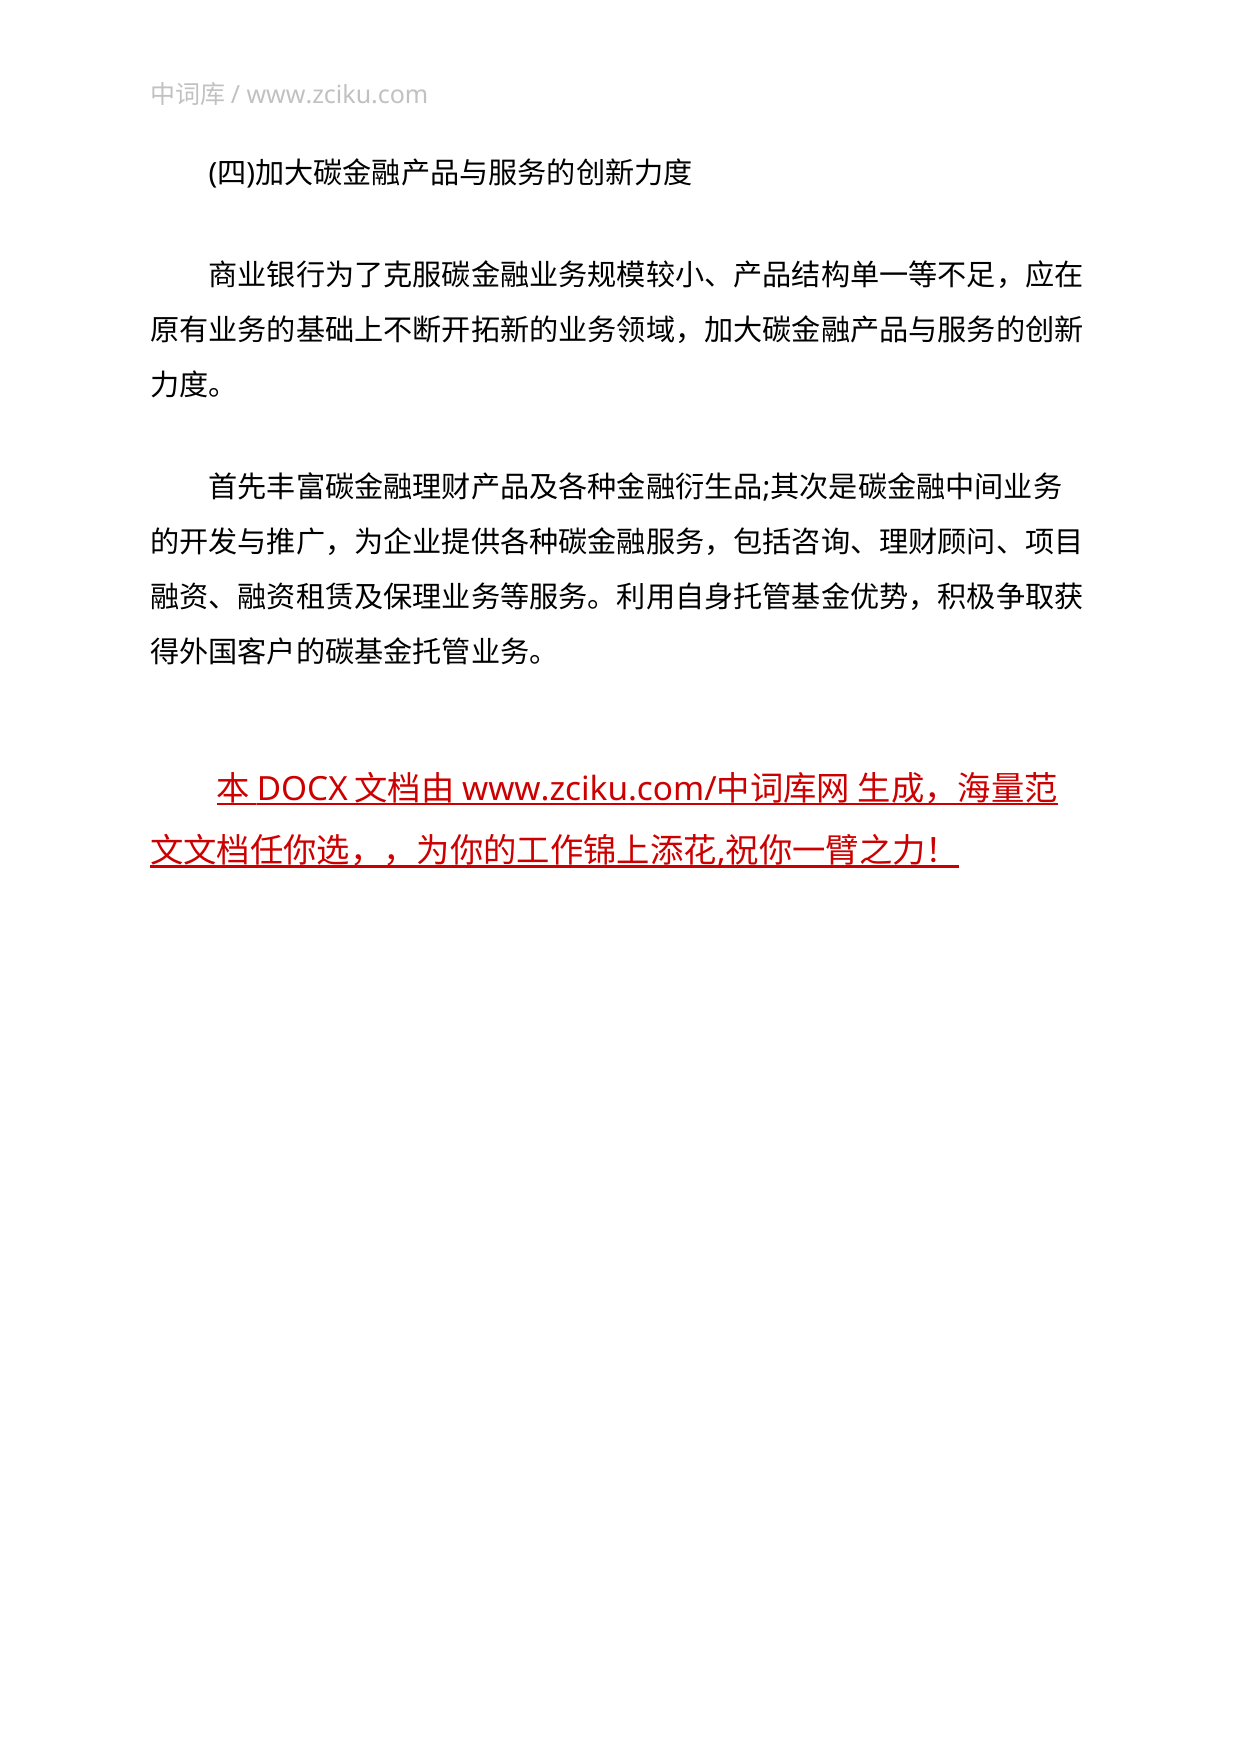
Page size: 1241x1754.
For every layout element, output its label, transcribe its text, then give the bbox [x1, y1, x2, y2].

text 首先丰富碳金融理财产品及各种金融衍生品;其次是碳金融中间业务的开发与推广，为企业提供各种碳金融服务，包括咨询、理财顾问、项目融资、融资租赁及保理业务等服务。利用自身托管基金优势，积极争取获得外国客户的碳基金托管业务。 [150, 463, 1090, 671]
text (四)加大碳金融产品与服务的创新力度 [150, 150, 1090, 192]
text 商业银行为了克服碳金融业务规模较小、产品结构单一等不足，应在原有业务的基础上不断开拓新的业务领域，加大碳金融产品与服务的创新力度。 [150, 252, 1090, 404]
text 本DOCX文档由 www.zciku.com/中词库网 生成，海量范文文档任你选，，为你的工作锦上添花,祝你一臂之力！ [150, 761, 1090, 873]
